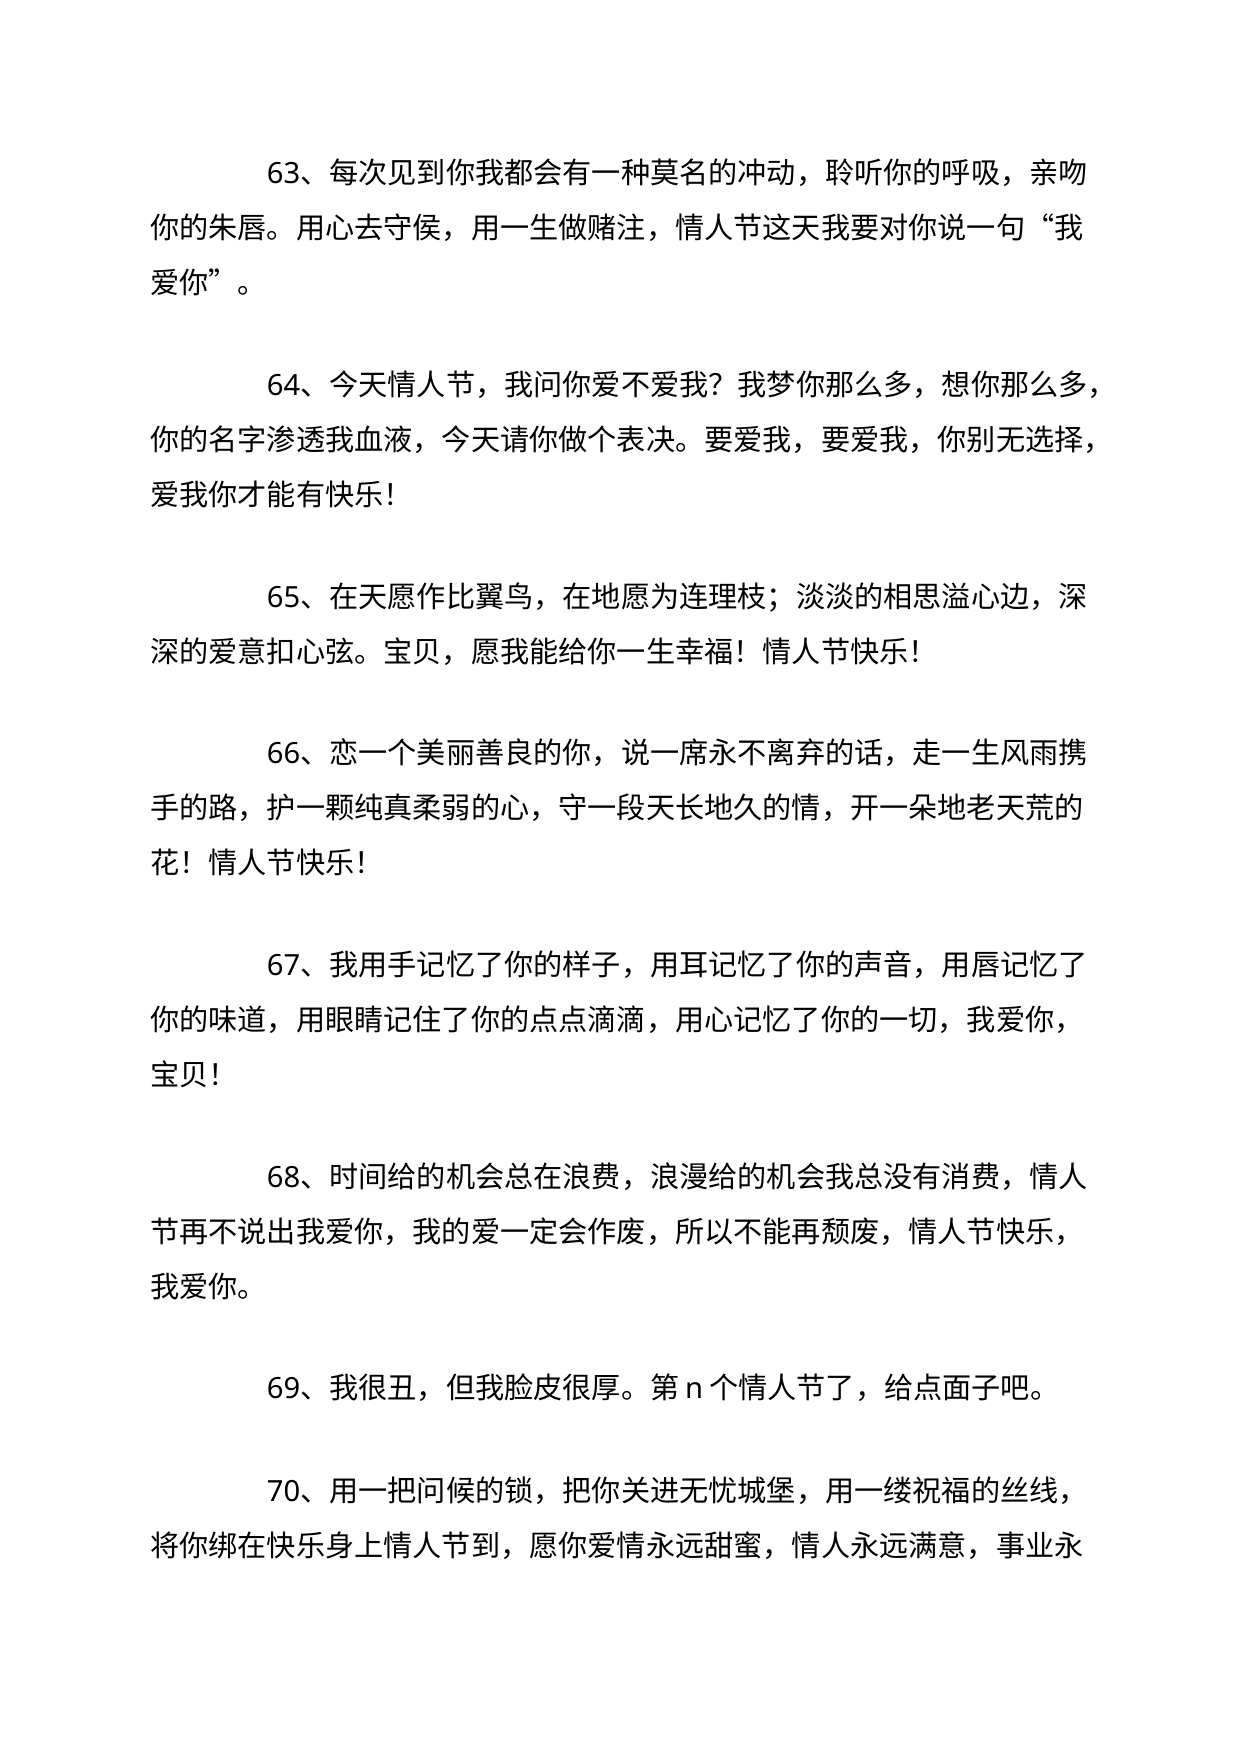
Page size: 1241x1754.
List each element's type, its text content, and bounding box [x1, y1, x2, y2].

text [150, 1467, 1090, 1564]
text 64、今天情人节，我问你爱不爱我？我梦你那么多，想你那么多，你的名字渗透我血液，今天请你做个表决。要爱我，要爱我，你别无选择，爱我你才能有快乐！ [150, 362, 1090, 514]
text 67、我用手记忆了你的样子，用耳记忆了你的声音，用唇记忆了你的味道，用眼睛记住了你的点点滴滴，用心记忆了你的一切，我爱你，宝贝！ [150, 942, 1090, 1094]
text 66、恋一个美丽善良的你，说一席永不离弃的话，走一生风雨携手的路，护一颗纯真柔弱的心，守一段天长地久的情，开一朵地老天荒的花！情人节快乐！ [150, 730, 1090, 882]
text 65、在天愿作比翼鸟，在地愿为连理枝；淡淡的相思溢心边，深深的爱意扣心弦。宝贝，愿我能给你一生幸福！情人节快乐！ [150, 573, 1090, 671]
text 63、每次见到你我都会有一种莫名的冲动，聆听你的呼吸，亲吻你的朱唇。用心去守侯，用一生做赌注，情人节这天我要对你说一句“我爱你”。 [150, 150, 1090, 302]
text 69、我很丑，但我脸皮很厚。第n个情人节了，给点面子吧。 [150, 1365, 1090, 1407]
text 68、时间给的机会总在浪费，浪漫给的机会我总没有消费，情人节再不说出我爱你，我的爱一定会作废，所以不能再颓废，情人节快乐，我爱你。 [150, 1153, 1090, 1306]
